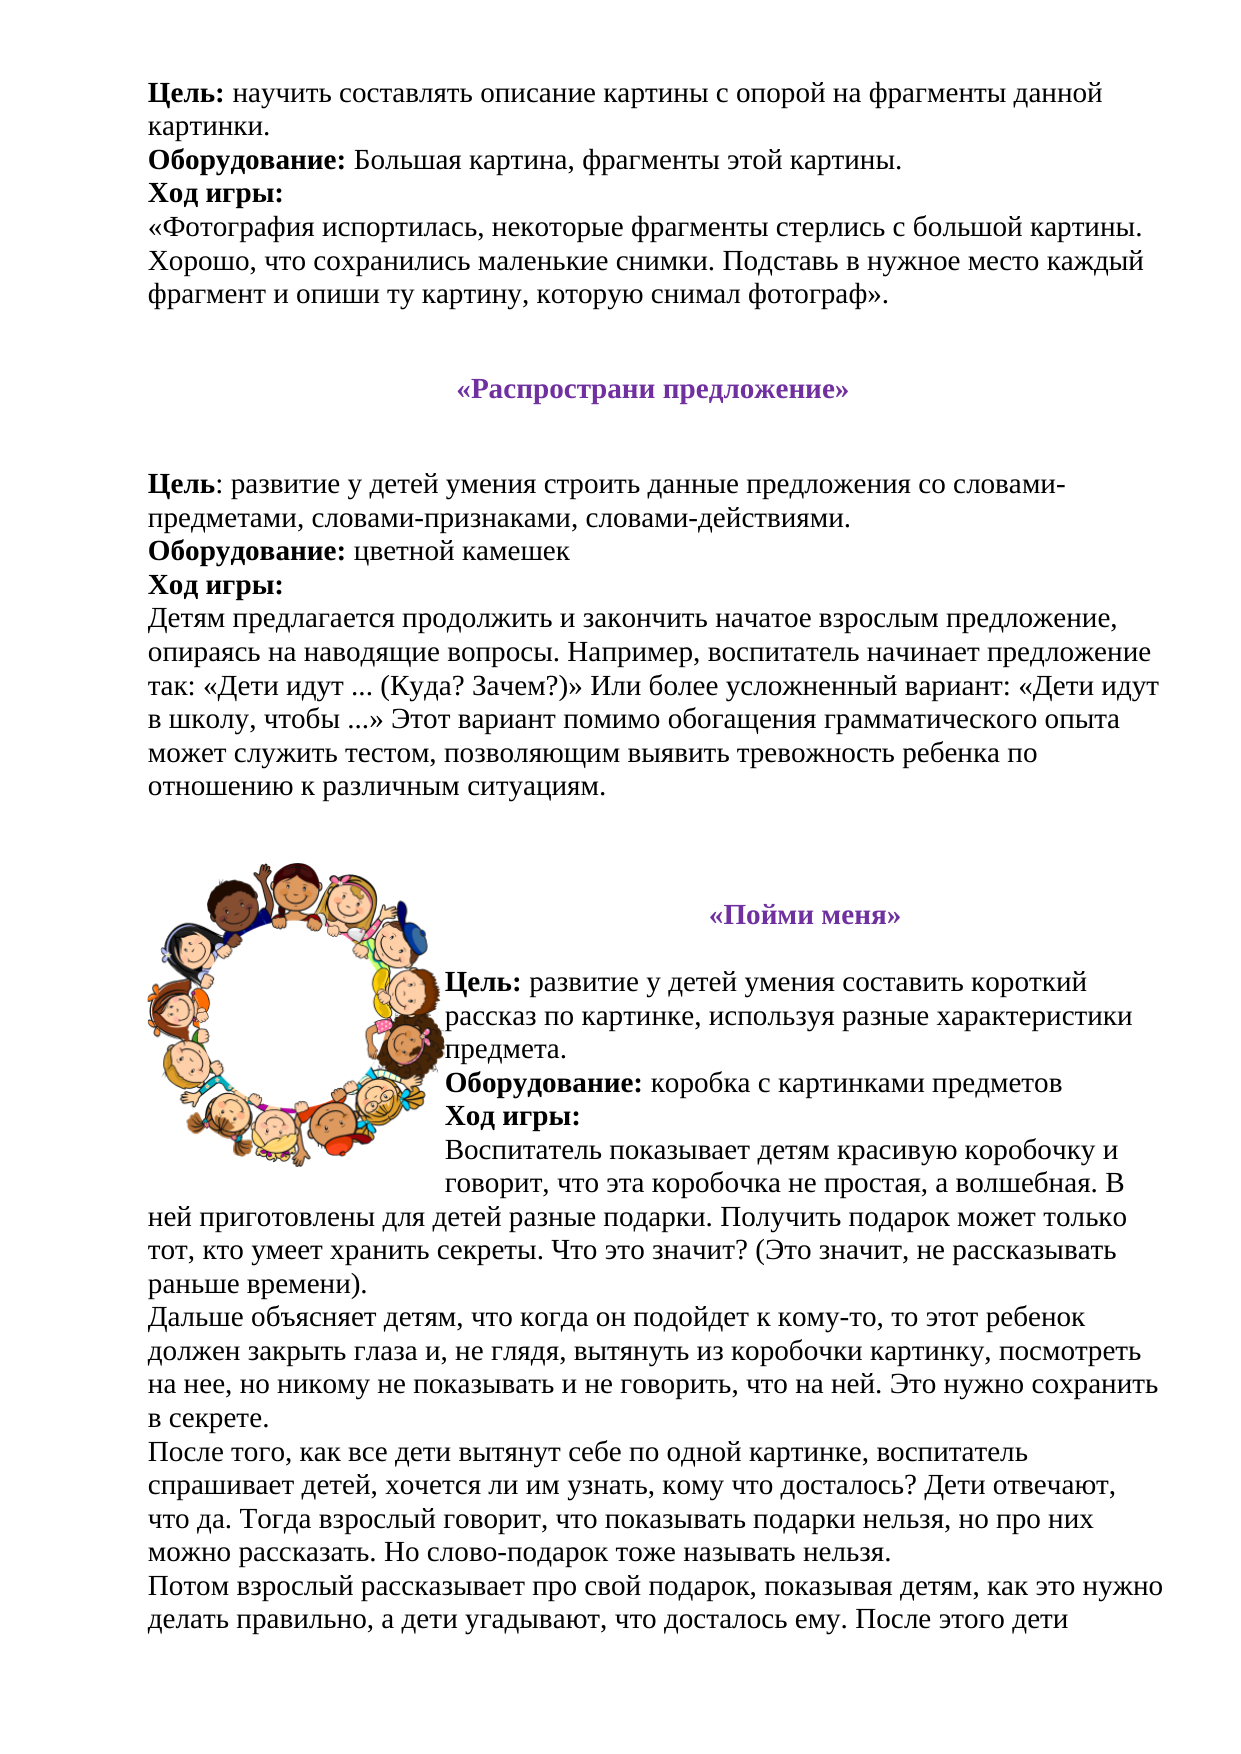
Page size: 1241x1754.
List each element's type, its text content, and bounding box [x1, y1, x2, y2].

text Цель: развитие у детей умения составить короткий рассказ по картинке, используя разные характеристики предмета. Оборудование: коробка с картинками предметов [445, 931, 1165, 1098]
text Детям предлагается продолжить и закончить начатое взрослым предложение, опираясь на наводящие вопросы. Например, воспитатель начинает предложение так: «Дети идут ... (Куда? Зачем?)» Или более усложненный вариант: «Дети идут в школу, чтобы ...» Этот вариант помимо обогащения грамматического опыта может служить тестом, позволяющим выявить тревожность ребенка по отношению к различным ситуациям. [148, 601, 1165, 802]
text Ход игры: [148, 176, 1165, 209]
text Воспитатель показывает детям красивую коробочку и говорит, что эта коробочка не простая, а волшебная. В ней приготовлены для детей разные подарки. Получить подарок может только тот, кто умеет хранить секреты. Что это значит? (Это значит, не рассказывать раньше времени). [148, 1132, 1165, 1299]
text «Фотография испортилась, некоторые фрагменты стерлись с большой картины. Хорошо, что сохранились маленькие снимки. Подставь в нужное место каждый фрагмент и опиши ту картину, которую снимал фотограф». [148, 209, 1165, 371]
text Дальше объясняет детям, что когда он подойдет к кому-то, то этот ребенок должен закрыть глаза и, не глядя, вытянуть из коробочки картинку, посмотреть на нее, но никому не показывать и не говорить, что на ней. Это нужно сохранить в секрете. [148, 1299, 1165, 1434]
text Оборудование: Большая картина, фрагменты этой картины. [148, 142, 1165, 176]
text Ход игры: [445, 1098, 1165, 1132]
text Цель: научить составлять описание картины с опорой на фрагменты данной картинки. [148, 75, 1165, 142]
text «Распространи предложение» [148, 371, 1165, 466]
text После того, как все дети вытянут себе по одной картинке, воспитатель спрашивает детей, хочется ли им узнать, кому что досталось? Дети отвечают, что да. Тогда взрослый говорит, что показывать подарки нельзя, но про них можно рассказать. Но слово-подарок тоже называть нельзя. [148, 1434, 1165, 1568]
picture [147, 863, 445, 1167]
text Цель: развитие у детей умения строить данные предложения со словами-предметами, словами-признаками, словами-действиями. Оборудование: цветной камешек [148, 466, 1165, 567]
text «Пойми меня» [445, 863, 1165, 931]
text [148, 1568, 1165, 1635]
text Ход игры: [148, 567, 1165, 601]
